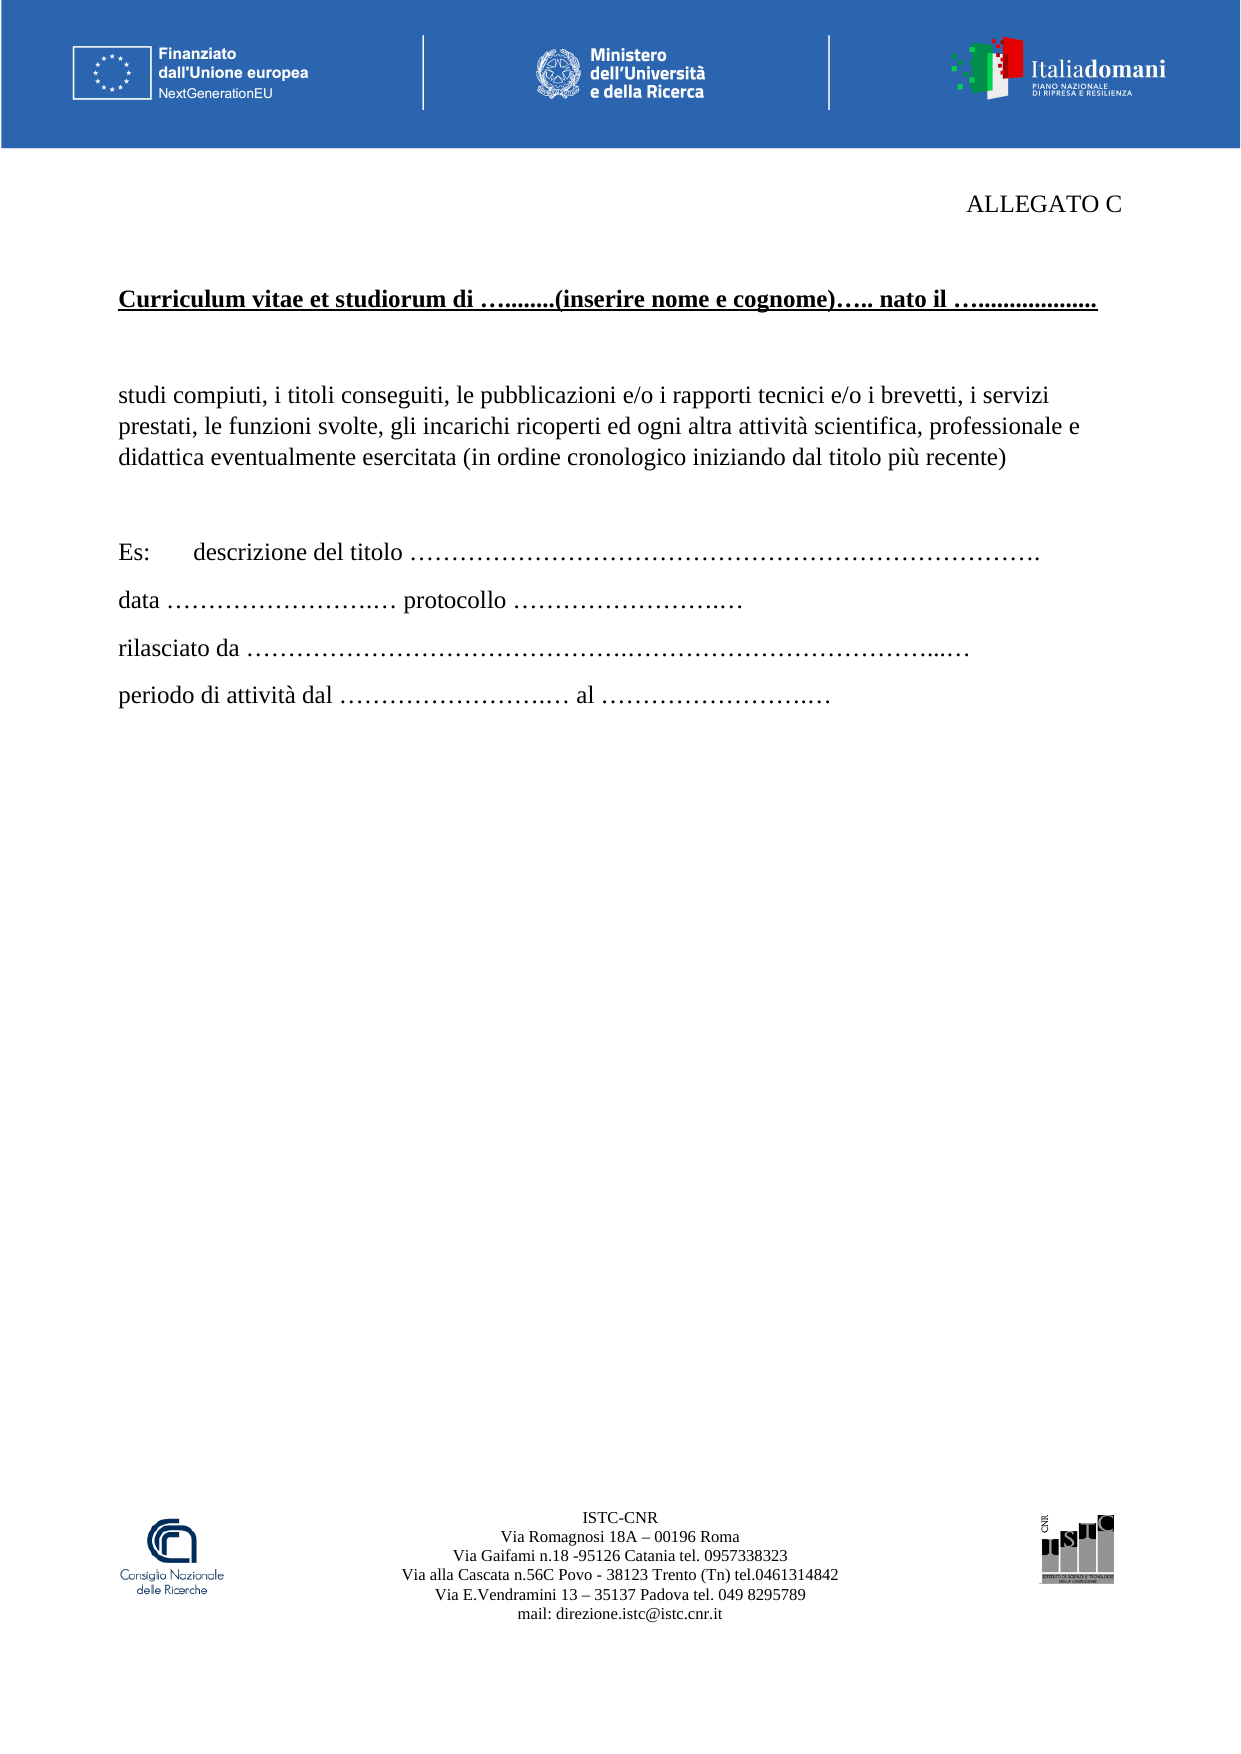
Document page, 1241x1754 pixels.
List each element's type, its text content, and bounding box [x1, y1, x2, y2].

text ALLEGATO C [118, 189, 1122, 218]
text rilasciato da ……………………………………….………………………………...… [118, 633, 1122, 662]
text data …………………….… protocollo …………………….… [118, 585, 1122, 614]
picture [1039, 1515, 1114, 1584]
picture [1, 0, 1241, 192]
picture [112, 1514, 231, 1599]
text periodo di attività dal …………………….… al …………………….… [118, 681, 1122, 709]
text Curriculum vitae et studiorum di …........(inserire nome e cognome)….. nato il …................... [118, 284, 1122, 313]
text Es: descrizione del titolo …………………………………………………………………. [118, 537, 1122, 566]
text studi compiuti, i titoli conseguiti, le pubblicazioni e/o i rapporti tecnici e/o i brevetti, i servizi prestati, le funzioni svolte, gli incarichi ricoperti ed ogni altra attività scientifica, professionale e didattica eventualmente esercitata (in ordine cronologico iniziando dal titolo più recente) [118, 380, 1122, 471]
